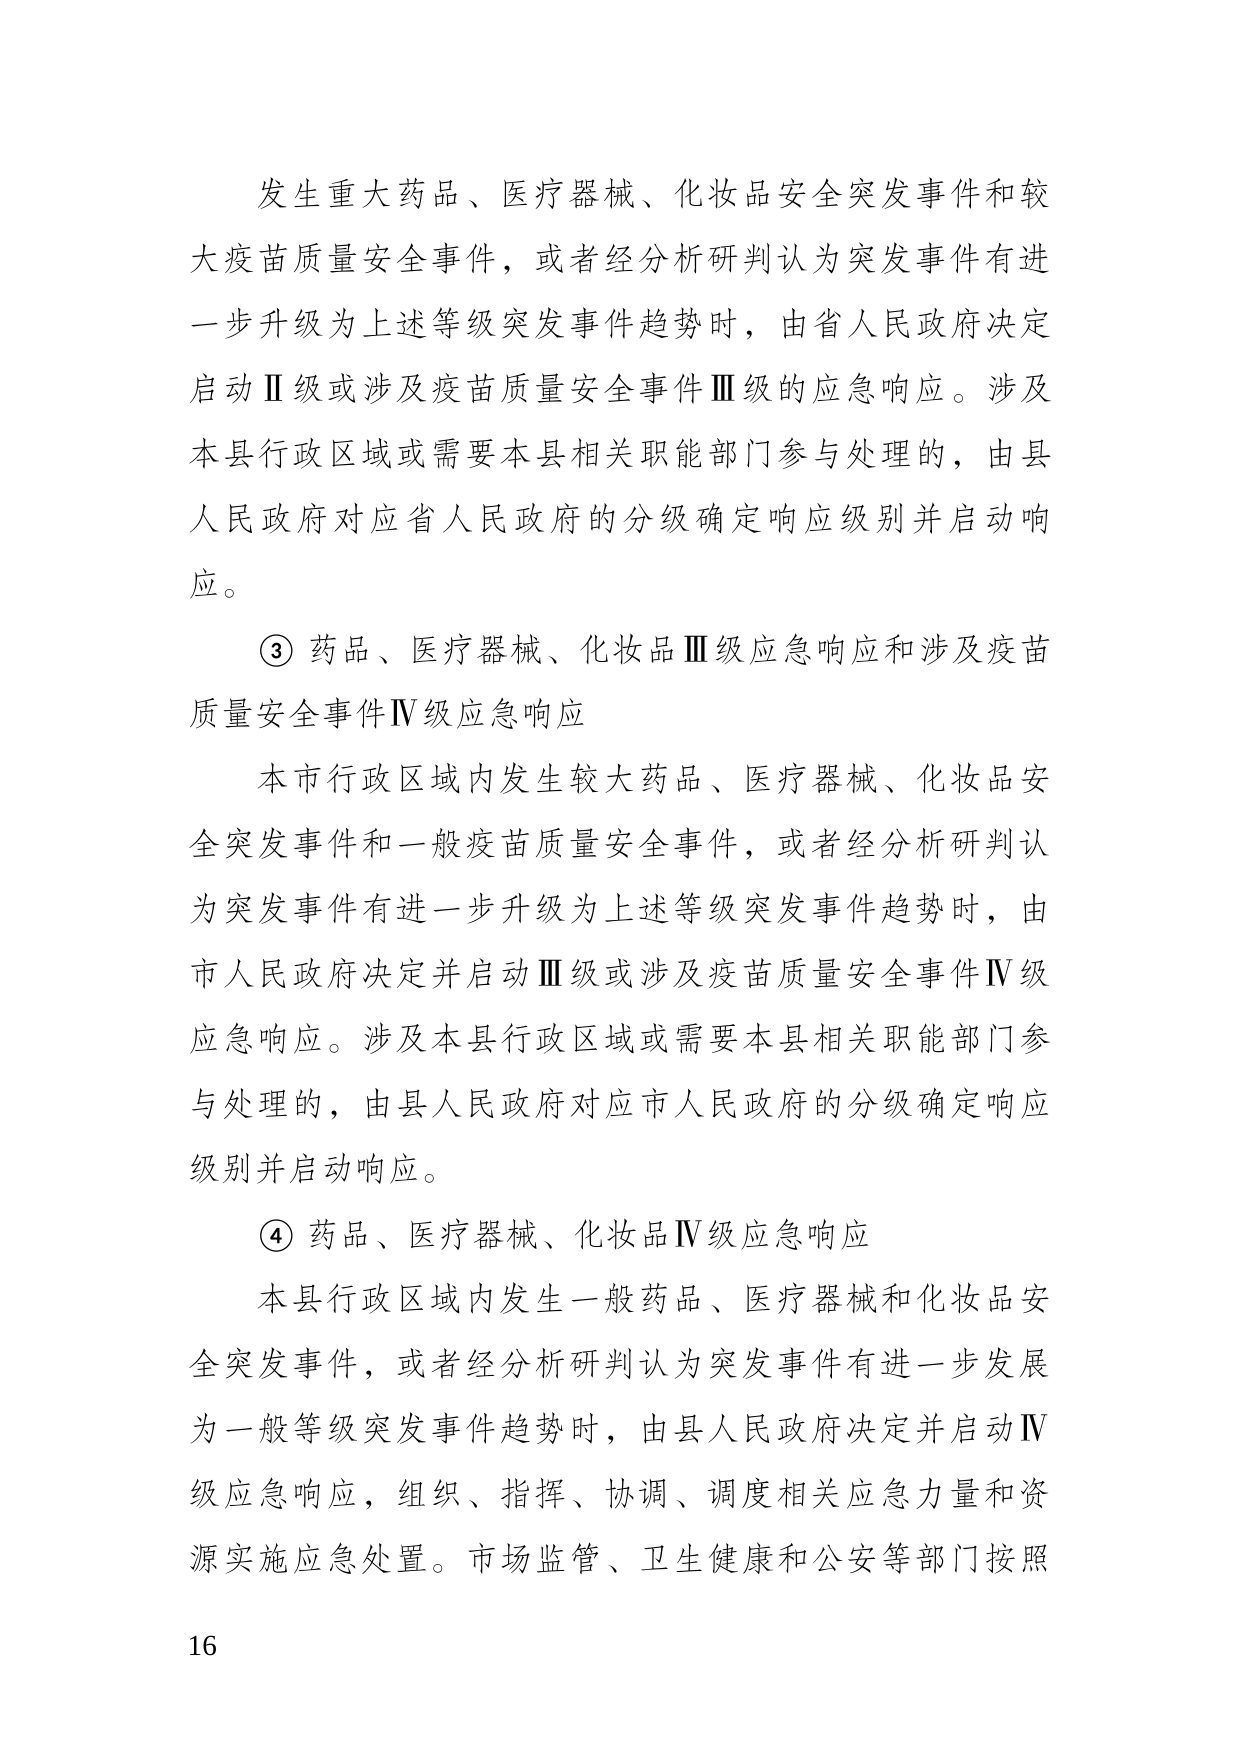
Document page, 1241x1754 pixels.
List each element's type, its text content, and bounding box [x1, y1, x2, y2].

subtitle 本市行政区域内发生较大药品、医疗器械、化妆品安全突发事件和一般疫苗质量安全事件，或者经分析研判认为突发事件有进一步升级为上述等级突发事件趋势时，由市人民政府决定并启动Ⅲ级或涉及疫苗质量安全事件Ⅳ级应急响应。涉及本县行政区域或需要本县相关职能部门参与处理的，由县人民政府对应市人民政府的分级确定响应级别并启动响应。 [187, 747, 1053, 1202]
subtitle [187, 1267, 1053, 1592]
text ③药品、医疗器械、化妆品Ⅲ级应急响应和涉及疫苗质量安全事件Ⅳ级应急响应 [187, 617, 1053, 747]
text ④药品、医疗器械、化妆品Ⅳ级应急响应 [187, 1202, 1053, 1267]
subtitle 发生重大药品、医疗器械、化妆品安全突发事件和较大疫苗质量安全事件，或者经分析研判认为突发事件有进一步升级为上述等级突发事件趋势时，由省人民政府决定启动Ⅱ级或涉及疫苗质量安全事件Ⅲ级的应急响应。涉及本县行政区域或需要本县相关职能部门参与处理的，由县人民政府对应省人民政府的分级确定响应级别并启动响应。 [187, 162, 1053, 617]
